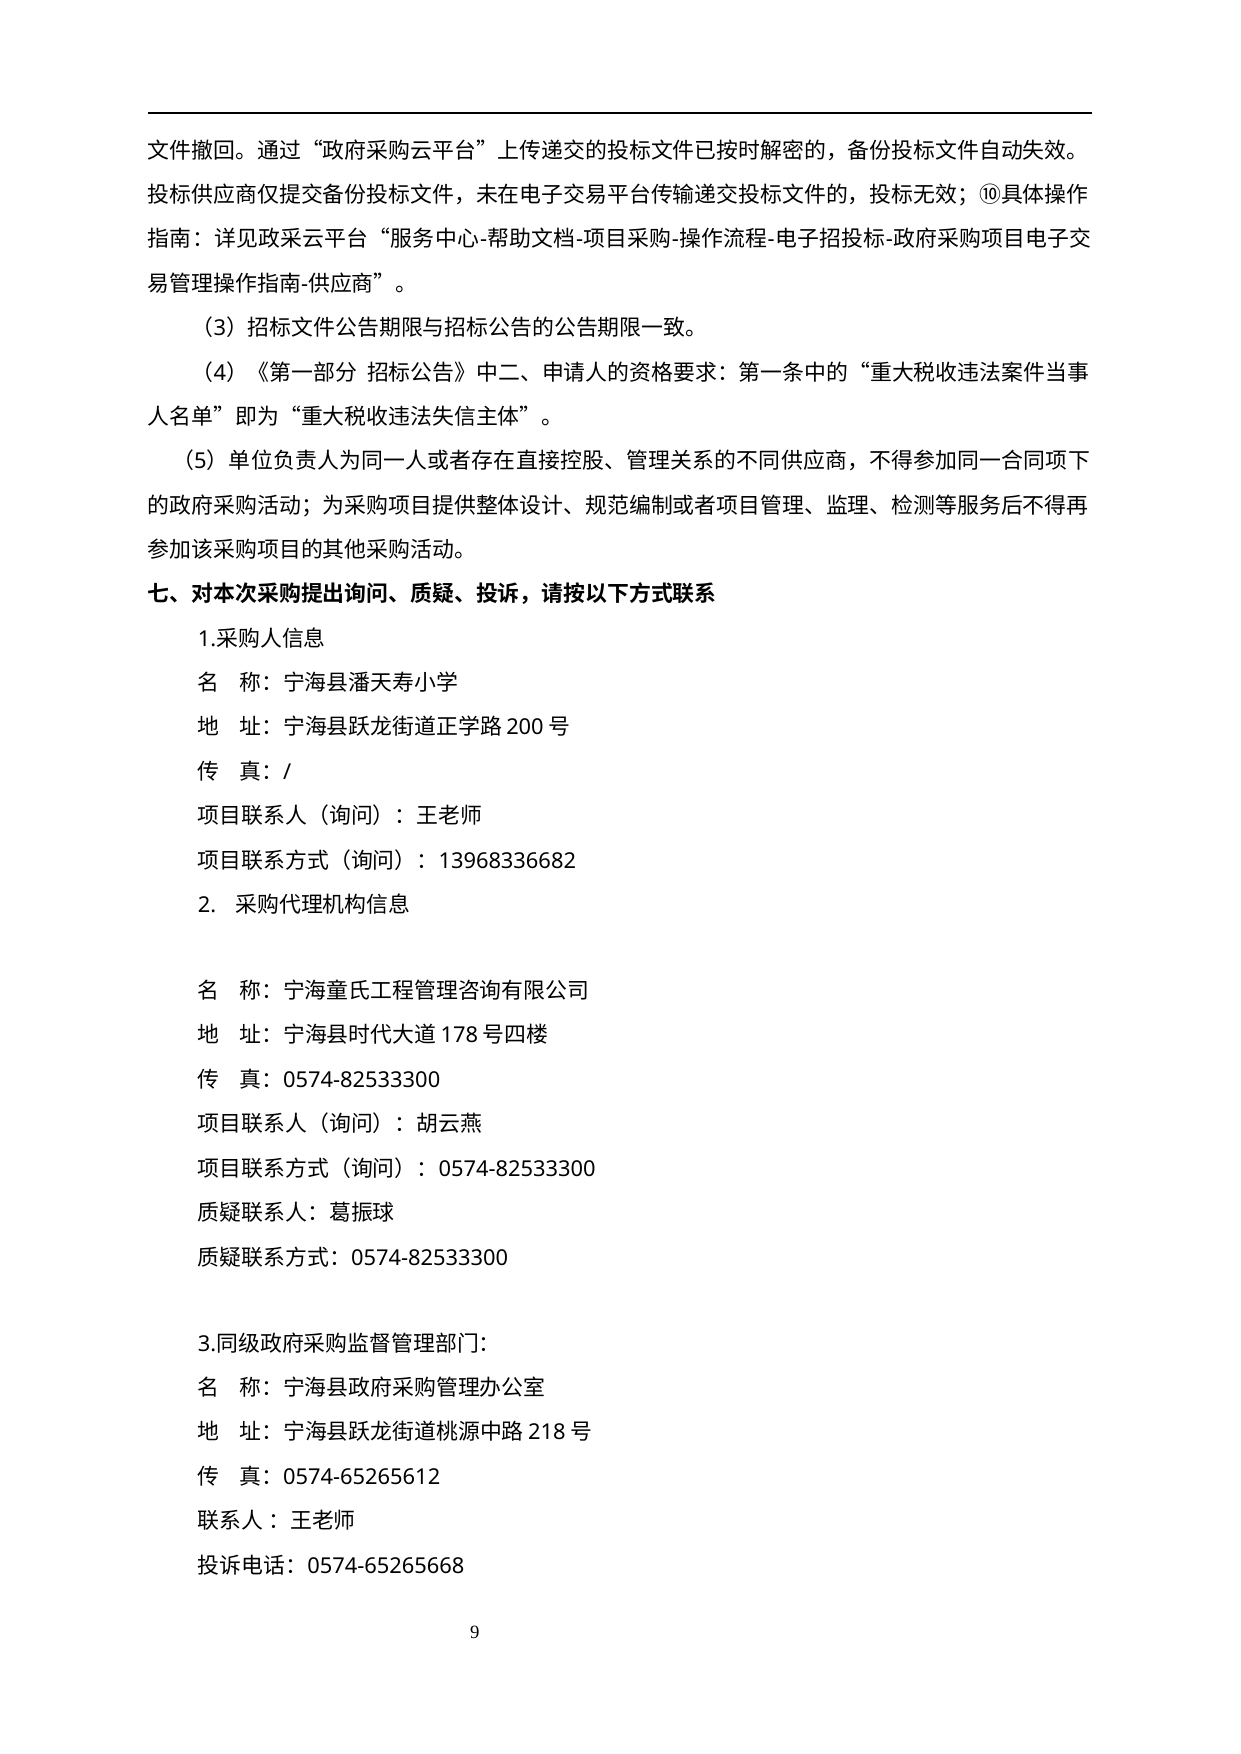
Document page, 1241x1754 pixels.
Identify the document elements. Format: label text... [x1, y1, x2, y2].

text 3.同级政府采购监督管理部门： [148, 1326, 1092, 1357]
text （4）《第一部分 招标公告》中二、申请人的资格要求：第一条中的“重大税收违法案件当事人名单”即为“重大税收违法失信主体”。 （5）单位负责人为同一人或者存在直接控股、管理关系的不同供应商，不得参加同一合同项下的政府采购活动；为采购项目提供整体设计、规范编制或者项目管理、监理、检测等服务后不得再参加该采购项目的其他采购活动。 [148, 355, 1092, 564]
text 名 称：宁海县潘天寿小学 [148, 665, 1092, 697]
text 项目联系方式（询问）：0574-82533300 [148, 1151, 1092, 1182]
text 项目联系方式（询问）：13968336682 [148, 843, 1092, 874]
text 七、对本次采购提出询问、质疑、投诉，请按以下方式联系 [148, 576, 1092, 608]
text 地 址：宁海县跃龙街道桃源中路218号 [148, 1414, 1092, 1446]
text 投诉电话：0574-65265668 [148, 1548, 1092, 1579]
text 名 称：宁海县政府采购管理办公室 [148, 1370, 1092, 1402]
text 传 真：/ [148, 754, 1092, 786]
list 采购代理机构信息 [148, 887, 1092, 919]
text 联系人 ：王老师 [148, 1503, 1092, 1535]
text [148, 133, 1092, 298]
text 传 真：0574-82533300 [148, 1062, 1092, 1094]
text 项目联系人（询问）：王老师 [148, 798, 1092, 830]
text 项目联系人（询问）：胡云燕 [148, 1106, 1092, 1138]
text 地 址：宁海县时代大道178号四楼 [148, 1017, 1092, 1049]
text 地 址：宁海县跃龙街道正学路200号 [148, 709, 1092, 741]
text （3）招标文件公告期限与招标公告的公告期限一致。 [148, 310, 1092, 342]
text 名 称：宁海童氏工程管理咨询有限公司 [148, 973, 1092, 1005]
text 质疑联系方式：0574-82533300 [148, 1239, 1092, 1271]
text 传 真：0574-65265612 [148, 1459, 1092, 1491]
text 1.采购人信息 [148, 621, 1092, 652]
text 质疑联系人：葛振球 [148, 1195, 1092, 1227]
